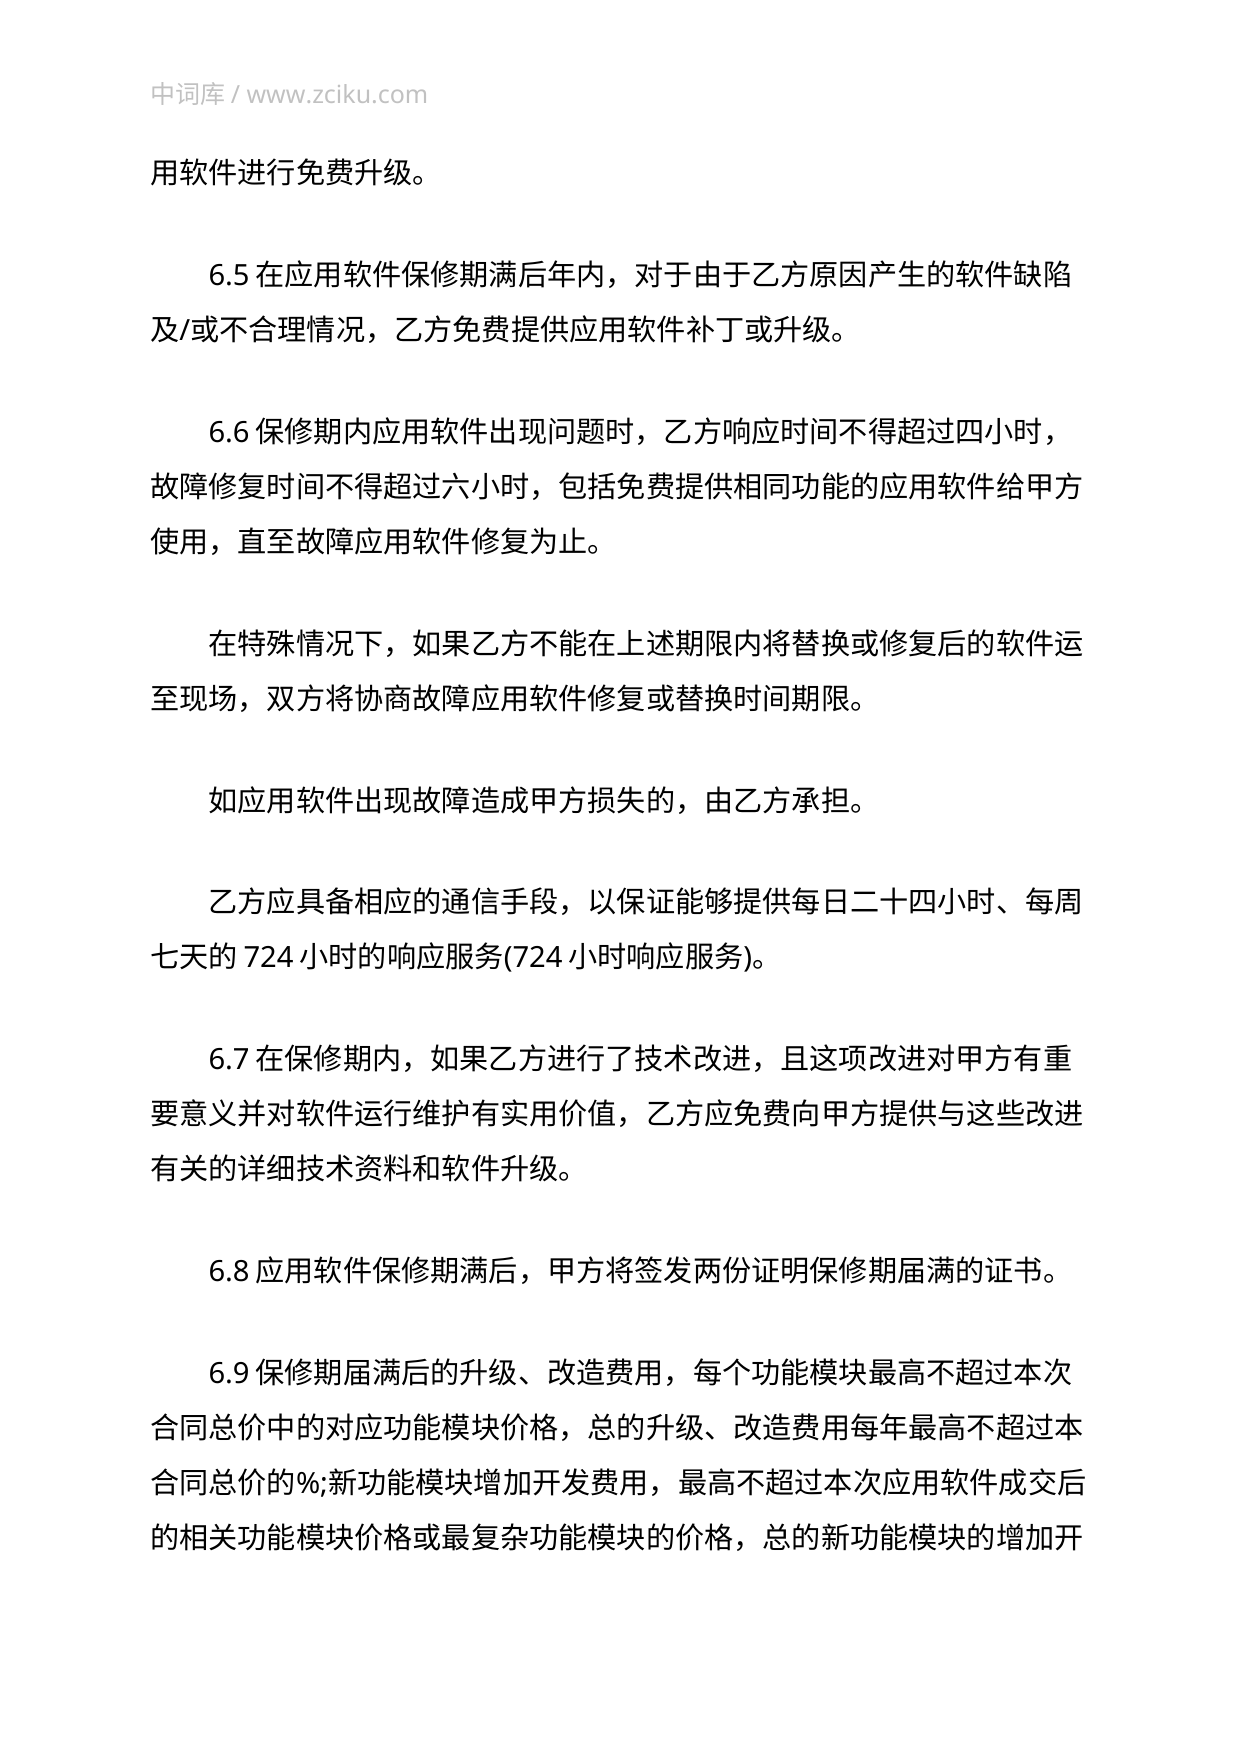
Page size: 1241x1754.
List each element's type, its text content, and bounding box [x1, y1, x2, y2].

text 乙方应具备相应的通信手段，以保证能够提供每日二十四小时、每周七天的724小时的响应服务(724小时响应服务)。 [150, 879, 1090, 976]
text 6.7在保修期内，如果乙方进行了技术改进，且这项改进对甲方有重要意义并对软件运行维护有实用价值，乙方应免费向甲方提供与这些改进有关的详细技术资料和软件升级。 [150, 1036, 1090, 1188]
text 6.5在应用软件保修期满后年内，对于由于乙方原因产生的软件缺陷及/或不合理情况，乙方免费提供应用软件补丁或升级。 [150, 252, 1090, 349]
text 6.6保修期内应用软件出现问题时，乙方响应时间不得超过四小时，故障修复时间不得超过六小时，包括免费提供相同功能的应用软件给甲方使用，直至故障应用软件修复为止。 [150, 409, 1090, 561]
text 在特殊情况下，如果乙方不能在上述期限内将替换或修复后的软件运至现场，双方将协商故障应用软件修复或替换时间期限。 [150, 620, 1090, 718]
text 6.8应用软件保修期满后，甲方将签发两份证明保修期届满的证书。 [150, 1247, 1090, 1290]
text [150, 1349, 1090, 1557]
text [150, 150, 1090, 192]
text 如应用软件出现故障造成甲方损失的，由乙方承担。 [150, 777, 1090, 819]
